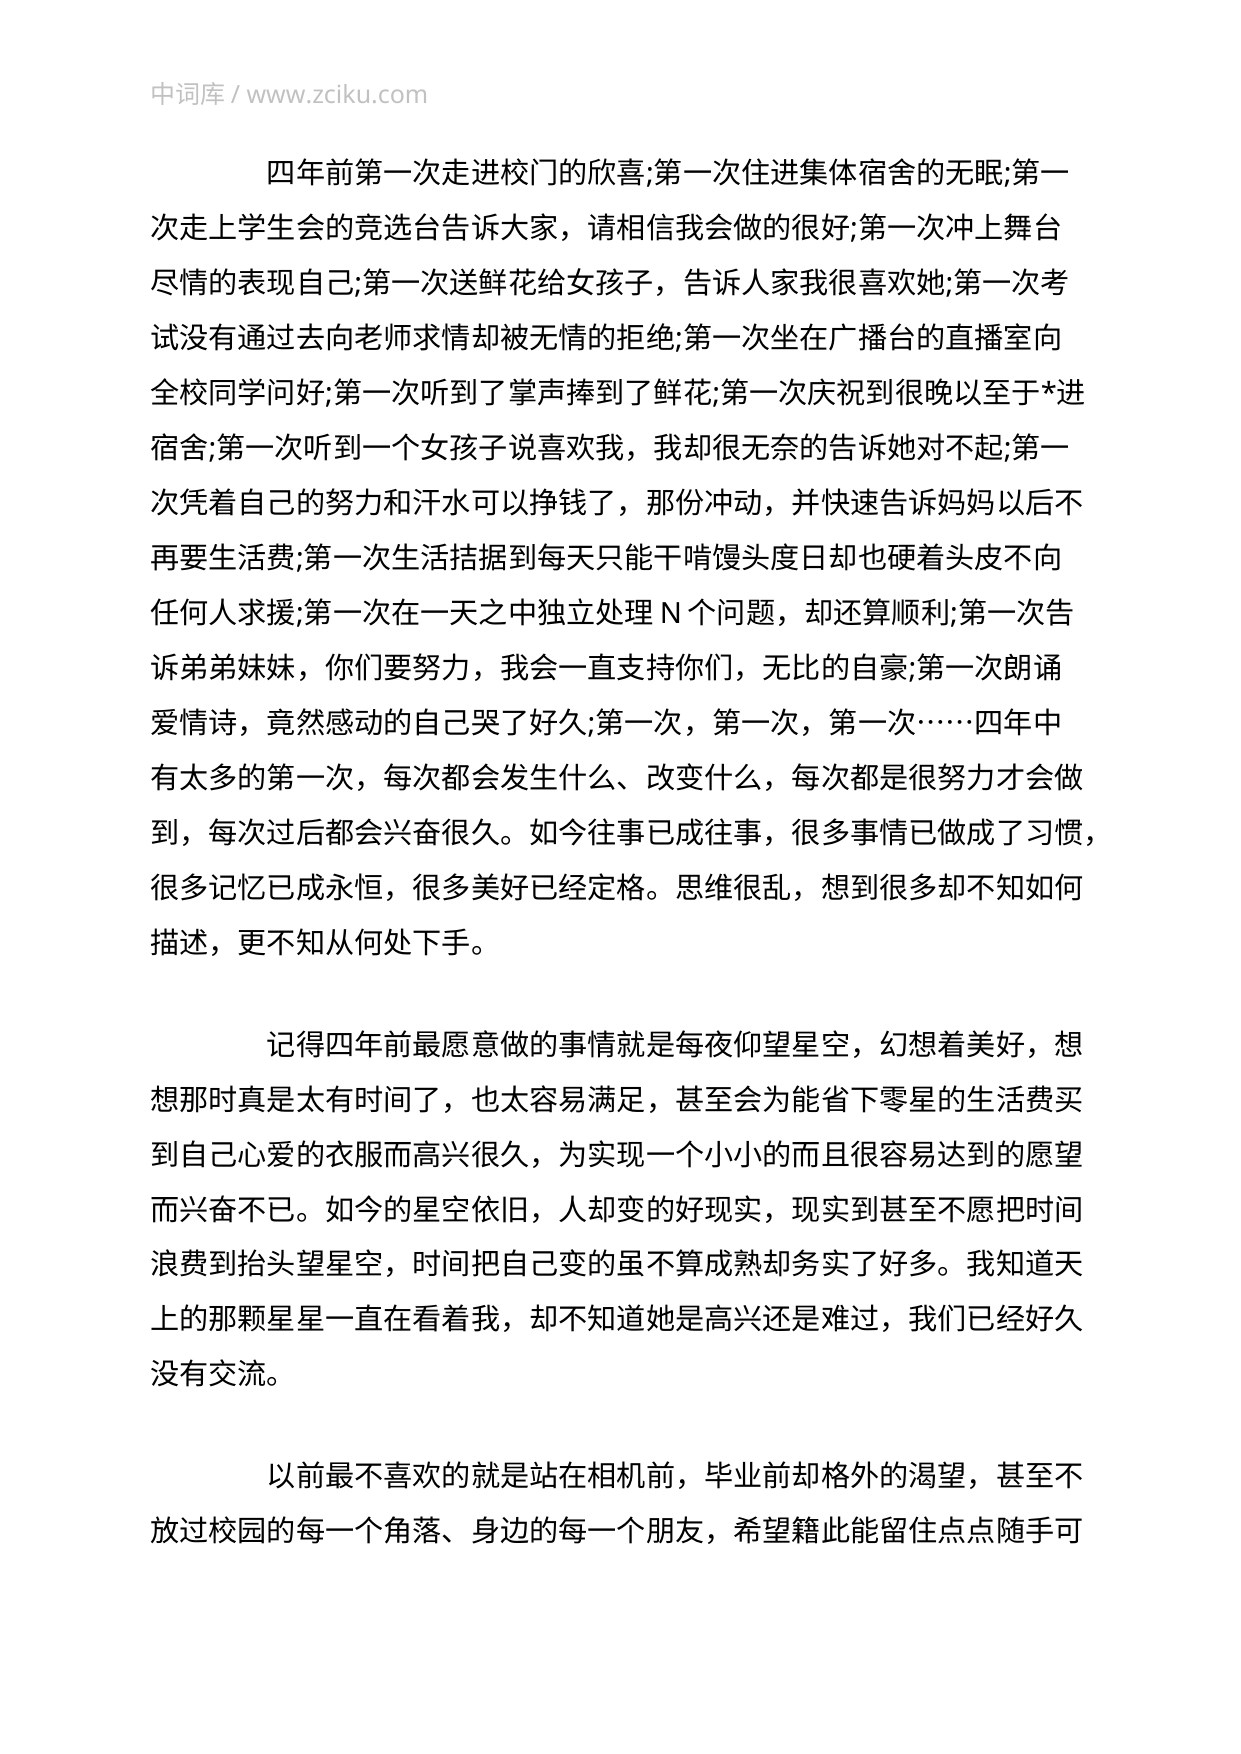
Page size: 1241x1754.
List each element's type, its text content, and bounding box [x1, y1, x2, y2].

text 记得四年前最愿意做的事情就是每夜仰望星空，幻想着美好，想想那时真是太有时间了，也太容易满足，甚至会为能省下零星的生活费买到自己心爱的衣服而高兴很久，为实现一个小小的而且很容易达到的愿望而兴奋不已。如今的星空依旧，人却变的好现实，现实到甚至不愿把时间浪费到抬头望星空，时间把自己变的虽不算成熟却务实了好多。我知道天上的那颗星星一直在看着我，却不知道她是高兴还是难过，我们已经好久没有交流。 [150, 1021, 1090, 1393]
text 四年前第一次走进校门的欣喜;第一次住进集体宿舍的无眠;第一次走上学生会的竞选台告诉大家，请相信我会做的很好;第一次冲上舞台尽情的表现自己;第一次送鲜花给女孩子，告诉人家我很喜欢她;第一次考试没有通过去向老师求情却被无情的拒绝;第一次坐在广播台的直播室向全校同学问好;第一次听到了掌声捧到了鲜花;第一次庆祝到很晚以至于*进宿舍;第一次听到一个女孩子说喜欢我，我却很无奈的告诉她对不起;第一次凭着自己的努力和汗水可以挣钱了，那份冲动，并快速告诉妈妈以后不再要生活费;第一次生活拮据到每天只能干啃馒头度日却也硬着头皮不向任何人求援;第一次在一天之中独立处理N个问题，却还算顺利;第一次告诉弟弟妹妹，你们要努力，我会一直支持你们，无比的自豪;第一次朗诵爱情诗，竟然感动的自己哭了好久;第一次，第一次，第一次……四年中有太多的第一次，每次都会发生什么、改变什么，每次都是很努力才会做到，每次过后都会兴奋很久。如今往事已成往事，很多事情已做成了习惯，很多记忆已成永恒，很多美好已经定格。思维很乱，想到很多却不知如何描述，更不知从何处下手。 [150, 150, 1090, 962]
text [150, 1452, 1090, 1550]
